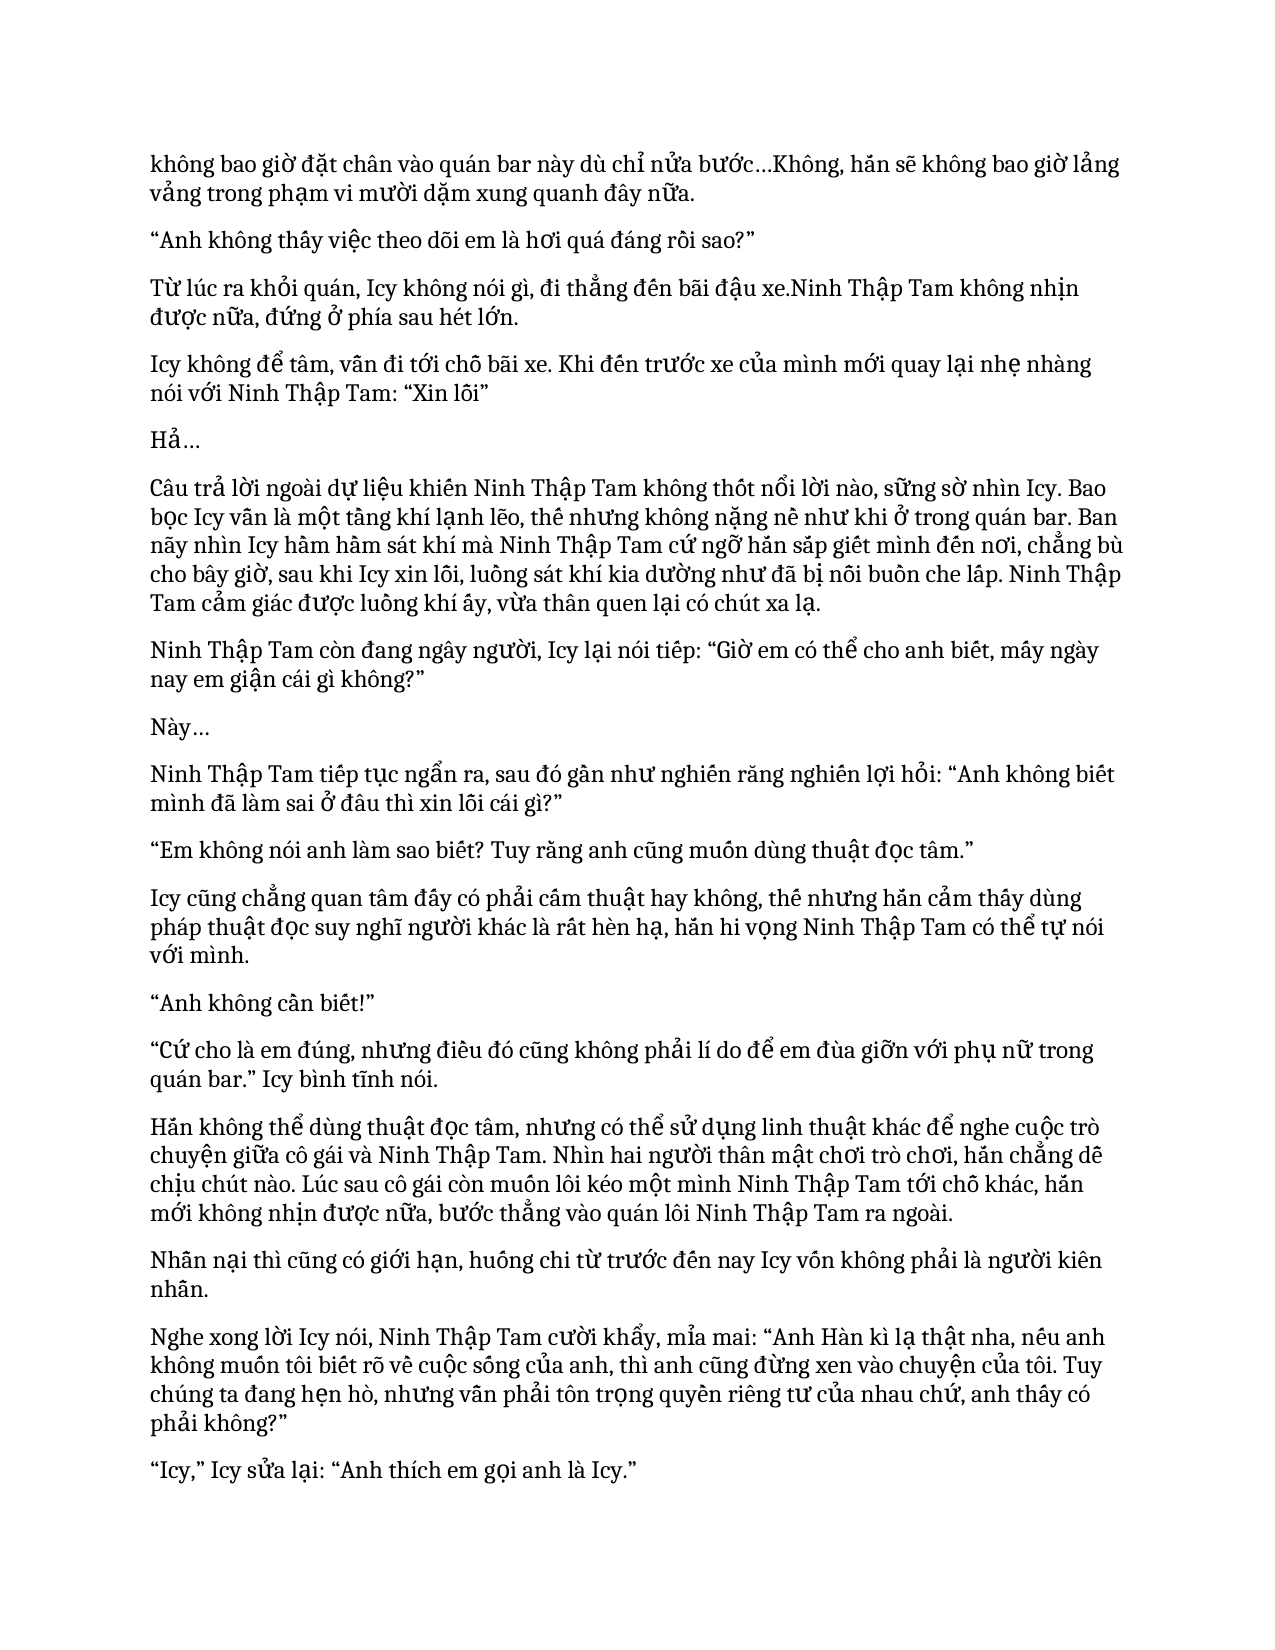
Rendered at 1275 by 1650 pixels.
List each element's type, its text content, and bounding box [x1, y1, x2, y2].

text Icy cũng chẳng quan tâm đấy có phải cấm thuật hay không, thế nhưng hắn cảm thấy dùng pháp thuật đọc suy nghĩ người khác là rất hèn hạ, hắn hi vọng Ninh Thập Tam có thể tự nói với mình. [150, 884, 1125, 970]
text Từ lúc ra khỏi quán, Icy không nói gì, đi thẳng đến bãi đậu xe.Ninh Thập Tam không nhịn được nữa, đứng ở phía sau hét lớn. [150, 274, 1125, 331]
text Hả… [150, 426, 1125, 455]
text Ninh Thập Tam tiếp tục ngẩn ra, sau đó gần như nghiến răng nghiến lợi hỏi: “Anh không biết mình đã làm sai ở đâu thì xin lỗi cái gì?” [150, 760, 1125, 817]
text Icy không để tâm, vẫn đi tới chỗ bãi xe. Khi đến trước xe của mình mới quay lại nhẹ nhàng nói với Ninh Thập Tam: “Xin lỗi” [150, 350, 1125, 407]
text Nghe xong lời Icy nói, Ninh Thập Tam cười khẩy, mỉa mai: “Anh Hàn kì lạ thật nha, nếu anh không muốn tôi biết rõ về cuộc sống của anh, thì anh cũng đừng xen vào chuyện của tôi. Tuy chúng ta đang hẹn hò, nhưng vẫn phải tôn trọng quyền riêng tư của nhau chứ, anh thấy có phải không?” [150, 1322, 1125, 1437]
text Nhẫn nại thì cũng có giới hạn, huống chi từ trước đến nay Icy vốn không phải là người kiên nhẫn. [150, 1246, 1125, 1304]
text “Em không nói anh làm sao biết? Tuy rằng anh cũng muốn dùng thuật đọc tâm.” [150, 836, 1125, 865]
text Ninh Thập Tam còn đang ngây người, Icy lại nói tiếp: “Giờ em có thể cho anh biết, mấy ngày nay em giận cái gì không?” [150, 636, 1125, 694]
text “Anh không thấy việc theo dõi em là hơi quá đáng rồi sao?” [150, 226, 1125, 255]
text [150, 150, 1125, 207]
text Hắn không thể dùng thuật đọc tâm, nhưng có thể sử dụng linh thuật khác để nghe cuộc trò chuyện giữa cô gái và Ninh Thập Tam. Nhìn hai người thân mật chơi trò chơi, hắn chẳng dễ chịu chút nào. Lúc sau cô gái còn muốn lôi kéo một mình Ninh Thập Tam tới chỗ khác, hắn mới không nhịn được nữa, bước thẳng vào quán lôi Ninh Thập Tam ra ngoài. [150, 1112, 1125, 1227]
text Câu trả lời ngoài dự liệu khiến Ninh Thập Tam không thốt nổi lời nào, sững sờ nhìn Icy. Bao bọc Icy vẫn là một tầng khí lạnh lẽo, thế nhưng không nặng nề như khi ở trong quán bar. Ban nãy nhìn Icy hầm hầm sát khí mà Ninh Thập Tam cứ ngỡ hắn sắp giết mình đến nơi, chẳng bù cho bây giờ, sau khi Icy xin lỗi, luồng sát khí kia dường như đã bị nỗi buồn che lấp. Ninh Thập Tam cảm giác được luồng khí ấy, vừa thân quen lại có chút xa lạ. [150, 474, 1125, 617]
text “Cứ cho là em đúng, nhưng điều đó cũng không phải lí do để em đùa giỡn với phụ nữ trong quán bar.” Icy bình tĩnh nói. [150, 1036, 1125, 1094]
text Này… [150, 712, 1125, 741]
text “Icy,” Icy sửa lại: “Anh thích em gọi anh là Icy.” [150, 1456, 1125, 1485]
text “Anh không cần biết!” [150, 989, 1125, 1017]
